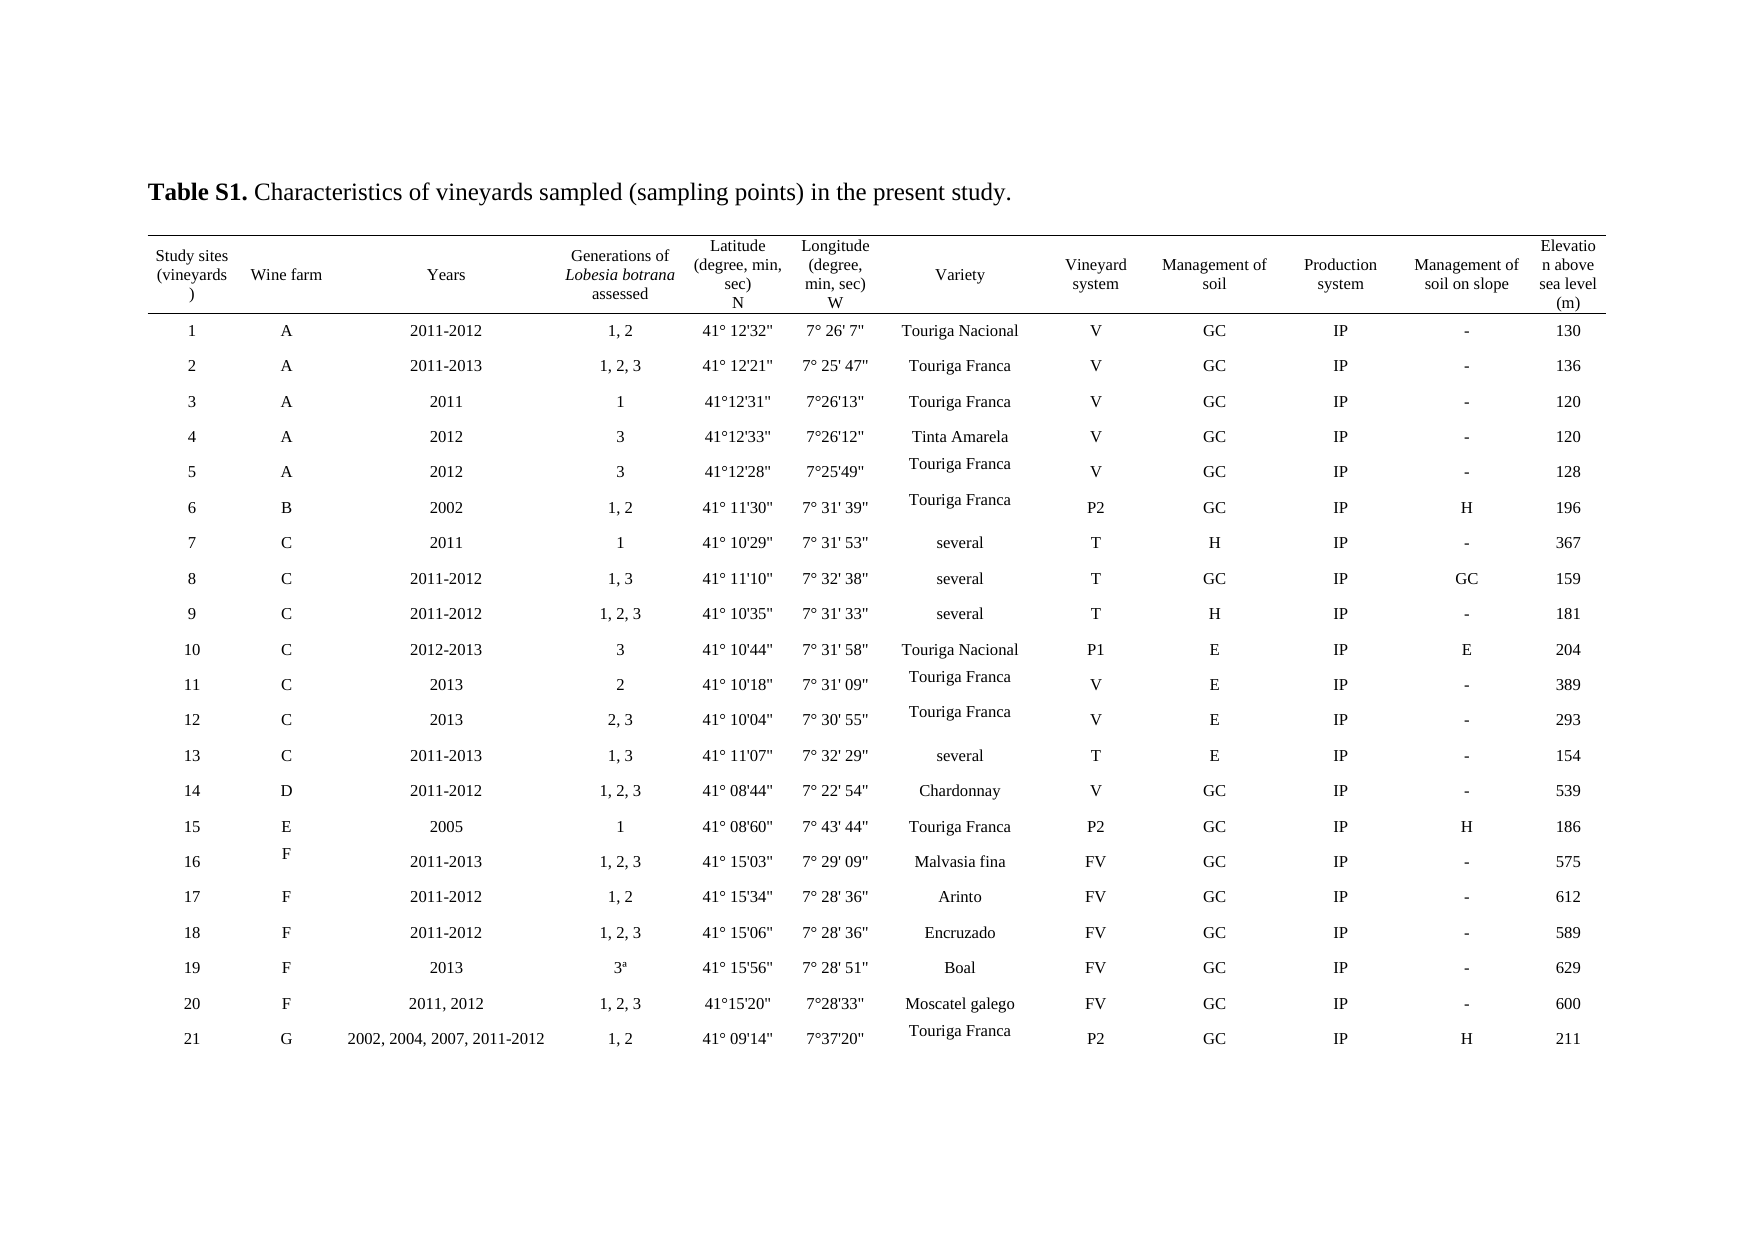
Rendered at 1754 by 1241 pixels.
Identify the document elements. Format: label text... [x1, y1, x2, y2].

table_cell 7° 26' 7" [791, 314, 880, 348]
table_cell GC [1151, 985, 1277, 1021]
table_cell Touriga Franca [880, 702, 1040, 737]
table_cell 9 [148, 596, 236, 631]
table_cell 629 [1530, 950, 1606, 985]
table_cell 18 [148, 915, 236, 950]
table_cell - [1404, 525, 1530, 560]
table_header Latitude (degree, min, sec) N [685, 236, 791, 312]
table_cell - [1404, 348, 1530, 383]
table_cell A [236, 419, 337, 454]
table_cell 1, 2, 3 [555, 348, 685, 383]
table_cell 389 [1530, 667, 1606, 702]
table_cell IP [1278, 1021, 1403, 1056]
table_cell 204 [1530, 631, 1606, 667]
table_cell D [236, 773, 337, 808]
table_cell 7° 31' 39" [791, 490, 880, 525]
table_cell 2002, 2004, 2007, 2011-2012 [337, 1021, 555, 1056]
table_cell IP [1278, 596, 1403, 631]
table_header Management of soil [1151, 236, 1277, 312]
table_cell H [1151, 596, 1277, 631]
table_cell E [1151, 738, 1277, 773]
table_cell IP [1278, 525, 1403, 560]
table_cell 41° 11'10" [685, 560, 791, 596]
table_cell IP [1278, 950, 1403, 985]
table_cell 1 [148, 314, 236, 348]
table_cell G [236, 1021, 337, 1056]
table_cell 2013 [337, 667, 555, 702]
table_cell F [236, 915, 337, 950]
table_cell GC [1151, 348, 1277, 383]
table_cell 1 [555, 525, 685, 560]
table_cell 3ª [555, 950, 685, 985]
table_cell Chardonnay [880, 773, 1040, 808]
table_cell - [1404, 915, 1530, 950]
table_cell 2012 [337, 454, 555, 489]
table_cell 41° 10'04" [685, 702, 791, 737]
table_cell GC [1151, 490, 1277, 525]
table_cell 7°28'33" [791, 985, 880, 1021]
table_cell 589 [1530, 915, 1606, 950]
table_cell - [1404, 950, 1530, 985]
table_cell 3 [555, 419, 685, 454]
table_cell FV [1040, 950, 1151, 985]
table_cell 181 [1530, 596, 1606, 631]
table_cell P1 [1040, 631, 1151, 667]
table_cell 367 [1530, 525, 1606, 560]
table_cell - [1404, 773, 1530, 808]
table_cell P2 [1040, 490, 1151, 525]
table_cell 7° 28' 51" [791, 950, 880, 985]
table_cell 41° 15'06" [685, 915, 791, 950]
table_cell 41° 10'18" [685, 667, 791, 702]
table_cell 7° 31' 53" [791, 525, 880, 560]
table_cell 1, 2, 3 [555, 596, 685, 631]
table_cell Touriga Franca [880, 383, 1040, 419]
table_cell 1, 2, 3 [555, 773, 685, 808]
table_cell 575 [1530, 844, 1606, 879]
table_cell H [1151, 525, 1277, 560]
table_cell several [880, 738, 1040, 773]
table_cell - [1404, 383, 1530, 419]
table_cell Arinto [880, 879, 1040, 914]
table_cell IP [1278, 667, 1403, 702]
table_cell GC [1151, 419, 1277, 454]
table_cell Encruzado [880, 915, 1040, 950]
table_cell 186 [1530, 808, 1606, 844]
table_cell C [236, 667, 337, 702]
table_cell 7° 31' 33" [791, 596, 880, 631]
table_cell 2011, 2012 [337, 985, 555, 1021]
table_cell GC [1151, 560, 1277, 596]
table_cell 13 [148, 738, 236, 773]
table_header Study sites (vineyards) [148, 236, 236, 312]
table_header Management of soil on slope [1404, 236, 1530, 312]
table_cell V [1040, 419, 1151, 454]
table_cell IP [1278, 419, 1403, 454]
table_cell Touriga Franca [880, 490, 1040, 525]
table_cell 612 [1530, 879, 1606, 914]
table_cell 7° 31' 09" [791, 667, 880, 702]
table_cell - [1404, 879, 1530, 914]
table_cell C [236, 560, 337, 596]
table_cell GC [1151, 879, 1277, 914]
table_cell 600 [1530, 985, 1606, 1021]
table_cell 20 [148, 985, 236, 1021]
table_cell Touriga Nacional [880, 314, 1040, 348]
table_cell IP [1278, 454, 1403, 489]
table_cell 14 [148, 773, 236, 808]
table_cell 7°26'12" [791, 419, 880, 454]
table_cell 41° 10'29" [685, 525, 791, 560]
table_cell 2011-2012 [337, 314, 555, 348]
table_cell FV [1040, 915, 1151, 950]
table_cell 2 [148, 348, 236, 383]
table_cell GC [1151, 773, 1277, 808]
table_cell 41° 12'21" [685, 348, 791, 383]
table_cell E [1151, 667, 1277, 702]
table_cell A [236, 348, 337, 383]
table_cell 41°15'20" [685, 985, 791, 1021]
table_cell 2011-2013 [337, 348, 555, 383]
table_cell H [1404, 490, 1530, 525]
table_cell V [1040, 454, 1151, 489]
table_cell 11 [148, 667, 236, 702]
table_cell V [1040, 348, 1151, 383]
table_cell 41° 11'30" [685, 490, 791, 525]
table_cell 7 [148, 525, 236, 560]
table_cell 41° 09'14" [685, 1021, 791, 1056]
table_cell Malvasia fina [880, 844, 1040, 879]
text Table S1. Characteristics of vineyards sampled (sampling points) in the present study. [148, 177, 1606, 206]
table_cell H [1404, 1021, 1530, 1056]
table_cell E [1151, 702, 1277, 737]
table_cell E [1151, 631, 1277, 667]
table_cell - [1404, 702, 1530, 737]
table_cell 2013 [337, 702, 555, 737]
table_cell 41°12'31" [685, 383, 791, 419]
table_cell 7°26'13" [791, 383, 880, 419]
table_cell 4 [148, 419, 236, 454]
table_cell 1, 2, 3 [555, 985, 685, 1021]
table_cell F [236, 950, 337, 985]
table_cell 120 [1530, 383, 1606, 419]
table_cell 1, 2 [555, 879, 685, 914]
table_cell V [1040, 314, 1151, 348]
table_cell A [236, 383, 337, 419]
table_header Longitude (degree, min, sec) W [791, 236, 880, 312]
table_cell E [1404, 631, 1530, 667]
table_cell V [1040, 773, 1151, 808]
table_cell IP [1278, 383, 1403, 419]
table_cell 196 [1530, 490, 1606, 525]
table_cell 130 [1530, 314, 1606, 348]
table_cell B [236, 490, 337, 525]
table_header Vineyard system [1040, 236, 1151, 312]
table_cell 41° 15'34" [685, 879, 791, 914]
table_cell IP [1278, 490, 1403, 525]
table_cell - [1404, 844, 1530, 879]
table_cell IP [1278, 985, 1403, 1021]
table_cell 41° 08'60" [685, 808, 791, 844]
table_header Elevation above sea level (m) [1530, 236, 1606, 312]
table_cell Touriga Franca [880, 1021, 1040, 1056]
table_cell 8 [148, 560, 236, 596]
table_cell 2013 [337, 950, 555, 985]
table_cell 7° 29' 09" [791, 844, 880, 879]
table_cell T [1040, 560, 1151, 596]
table_cell F [236, 985, 337, 1021]
table_cell 7° 28' 36" [791, 915, 880, 950]
table_cell GC [1151, 950, 1277, 985]
table_cell 7° 32' 29" [791, 738, 880, 773]
table_header Variety [880, 236, 1040, 312]
table_cell Tinta Amarela [880, 419, 1040, 454]
table_cell V [1040, 667, 1151, 702]
table_cell - [1404, 596, 1530, 631]
table_cell 2011 [337, 383, 555, 419]
table_cell 2011-2013 [337, 738, 555, 773]
table_cell 1 [555, 808, 685, 844]
table_cell 2011-2012 [337, 879, 555, 914]
table_cell - [1404, 667, 1530, 702]
table_cell 2011-2012 [337, 560, 555, 596]
table_cell C [236, 702, 337, 737]
table_cell 7° 22' 54" [791, 773, 880, 808]
table_cell P2 [1040, 1021, 1151, 1056]
table_cell E [236, 808, 337, 844]
table_cell 7° 43' 44" [791, 808, 880, 844]
table_cell 211 [1530, 1021, 1606, 1056]
table_cell T [1040, 738, 1151, 773]
table_cell Touriga Nacional [880, 631, 1040, 667]
table_cell IP [1278, 773, 1403, 808]
table_cell 21 [148, 1021, 236, 1056]
table_cell several [880, 525, 1040, 560]
table_cell - [1404, 314, 1530, 348]
table_cell 7° 25' 47" [791, 348, 880, 383]
table_cell 1, 2 [555, 314, 685, 348]
table_cell 2005 [337, 808, 555, 844]
table_cell IP [1278, 560, 1403, 596]
table_header Years [337, 236, 555, 312]
table_cell 1 [555, 383, 685, 419]
table_cell FV [1040, 844, 1151, 879]
table_cell C [236, 525, 337, 560]
table_cell 539 [1530, 773, 1606, 808]
table_cell 17 [148, 879, 236, 914]
table_cell 2012 [337, 419, 555, 454]
table_cell IP [1278, 879, 1403, 914]
table_cell 2, 3 [555, 702, 685, 737]
table_cell 7° 28' 36" [791, 879, 880, 914]
table_cell GC [1404, 560, 1530, 596]
table_cell 136 [1530, 348, 1606, 383]
table_cell GC [1151, 915, 1277, 950]
table_cell A [236, 454, 337, 489]
table_header Generations of Lobesia botrana assessed [555, 236, 685, 312]
table_cell 1, 2, 3 [555, 844, 685, 879]
table_cell 7° 31' 58" [791, 631, 880, 667]
table_cell 159 [1530, 560, 1606, 596]
table_cell 1, 2, 3 [555, 915, 685, 950]
table_cell 12 [148, 702, 236, 737]
table_header Production system [1278, 236, 1403, 312]
table_cell 1, 2 [555, 490, 685, 525]
table_cell H [1404, 808, 1530, 844]
table_cell IP [1278, 915, 1403, 950]
table_cell FV [1040, 985, 1151, 1021]
table_cell F [236, 879, 337, 914]
table_cell 41° 11'07" [685, 738, 791, 773]
table_cell C [236, 738, 337, 773]
table_cell 1, 2 [555, 1021, 685, 1056]
table_cell 2011-2012 [337, 915, 555, 950]
table_cell 2011 [337, 525, 555, 560]
table_cell 7° 30' 55" [791, 702, 880, 737]
table_cell V [1040, 383, 1151, 419]
table_cell A [236, 314, 337, 348]
table_cell C [236, 596, 337, 631]
table_cell Touriga Franca [880, 454, 1040, 489]
table_cell P2 [1040, 808, 1151, 844]
table_cell IP [1278, 631, 1403, 667]
table_cell 293 [1530, 702, 1606, 737]
table_cell Moscatel galego [880, 985, 1040, 1021]
table_cell 154 [1530, 738, 1606, 773]
table_cell GC [1151, 1021, 1277, 1056]
table_cell T [1040, 525, 1151, 560]
table_header Wine farm [236, 236, 337, 312]
table_cell 3 [555, 631, 685, 667]
table_cell F [236, 844, 337, 879]
table_cell 16 [148, 844, 236, 879]
table_cell 6 [148, 490, 236, 525]
table_cell 19 [148, 950, 236, 985]
table_cell Touriga Franca [880, 667, 1040, 702]
table_cell FV [1040, 879, 1151, 914]
table_cell GC [1151, 808, 1277, 844]
table_cell 1, 3 [555, 560, 685, 596]
table_cell GC [1151, 454, 1277, 489]
table_cell 41°12'28" [685, 454, 791, 489]
table_cell GC [1151, 844, 1277, 879]
table_cell - [1404, 419, 1530, 454]
table_cell 128 [1530, 454, 1606, 489]
table_cell IP [1278, 844, 1403, 879]
table_cell 2 [555, 667, 685, 702]
table_cell - [1404, 985, 1530, 1021]
table_cell 41° 10'44" [685, 631, 791, 667]
table_cell several [880, 596, 1040, 631]
table_cell 2011-2012 [337, 773, 555, 808]
table_cell 7° 32' 38" [791, 560, 880, 596]
table_cell several [880, 560, 1040, 596]
table_cell - [1404, 738, 1530, 773]
table_cell 41° 08'44" [685, 773, 791, 808]
table_cell Touriga Franca [880, 808, 1040, 844]
table_cell 2011-2013 [337, 844, 555, 879]
table_cell 3 [148, 383, 236, 419]
table_cell 120 [1530, 419, 1606, 454]
table_cell 41°12'33" [685, 419, 791, 454]
table_cell 7°25'49" [791, 454, 880, 489]
table_cell 1, 3 [555, 738, 685, 773]
table_cell 5 [148, 454, 236, 489]
table_cell IP [1278, 808, 1403, 844]
table_cell GC [1151, 314, 1277, 348]
table_cell IP [1278, 702, 1403, 737]
table_cell C [236, 631, 337, 667]
table_cell IP [1278, 314, 1403, 348]
table_cell 41° 15'56" [685, 950, 791, 985]
table_cell 2012-2013 [337, 631, 555, 667]
table_cell IP [1278, 738, 1403, 773]
table_cell 41° 10'35" [685, 596, 791, 631]
table_cell 2011-2012 [337, 596, 555, 631]
table_cell 7°37'20" [791, 1021, 880, 1056]
table_cell V [1040, 702, 1151, 737]
table_cell 3 [555, 454, 685, 489]
table_cell - [1404, 454, 1530, 489]
table_cell T [1040, 596, 1151, 631]
table_cell 41° 15'03" [685, 844, 791, 879]
table_cell Touriga Franca [880, 348, 1040, 383]
table_cell Boal [880, 950, 1040, 985]
table_cell GC [1151, 383, 1277, 419]
table_cell 41° 12'32" [685, 314, 791, 348]
table_cell 10 [148, 631, 236, 667]
table_cell IP [1278, 348, 1403, 383]
table_cell 15 [148, 808, 236, 844]
table_cell 2002 [337, 490, 555, 525]
